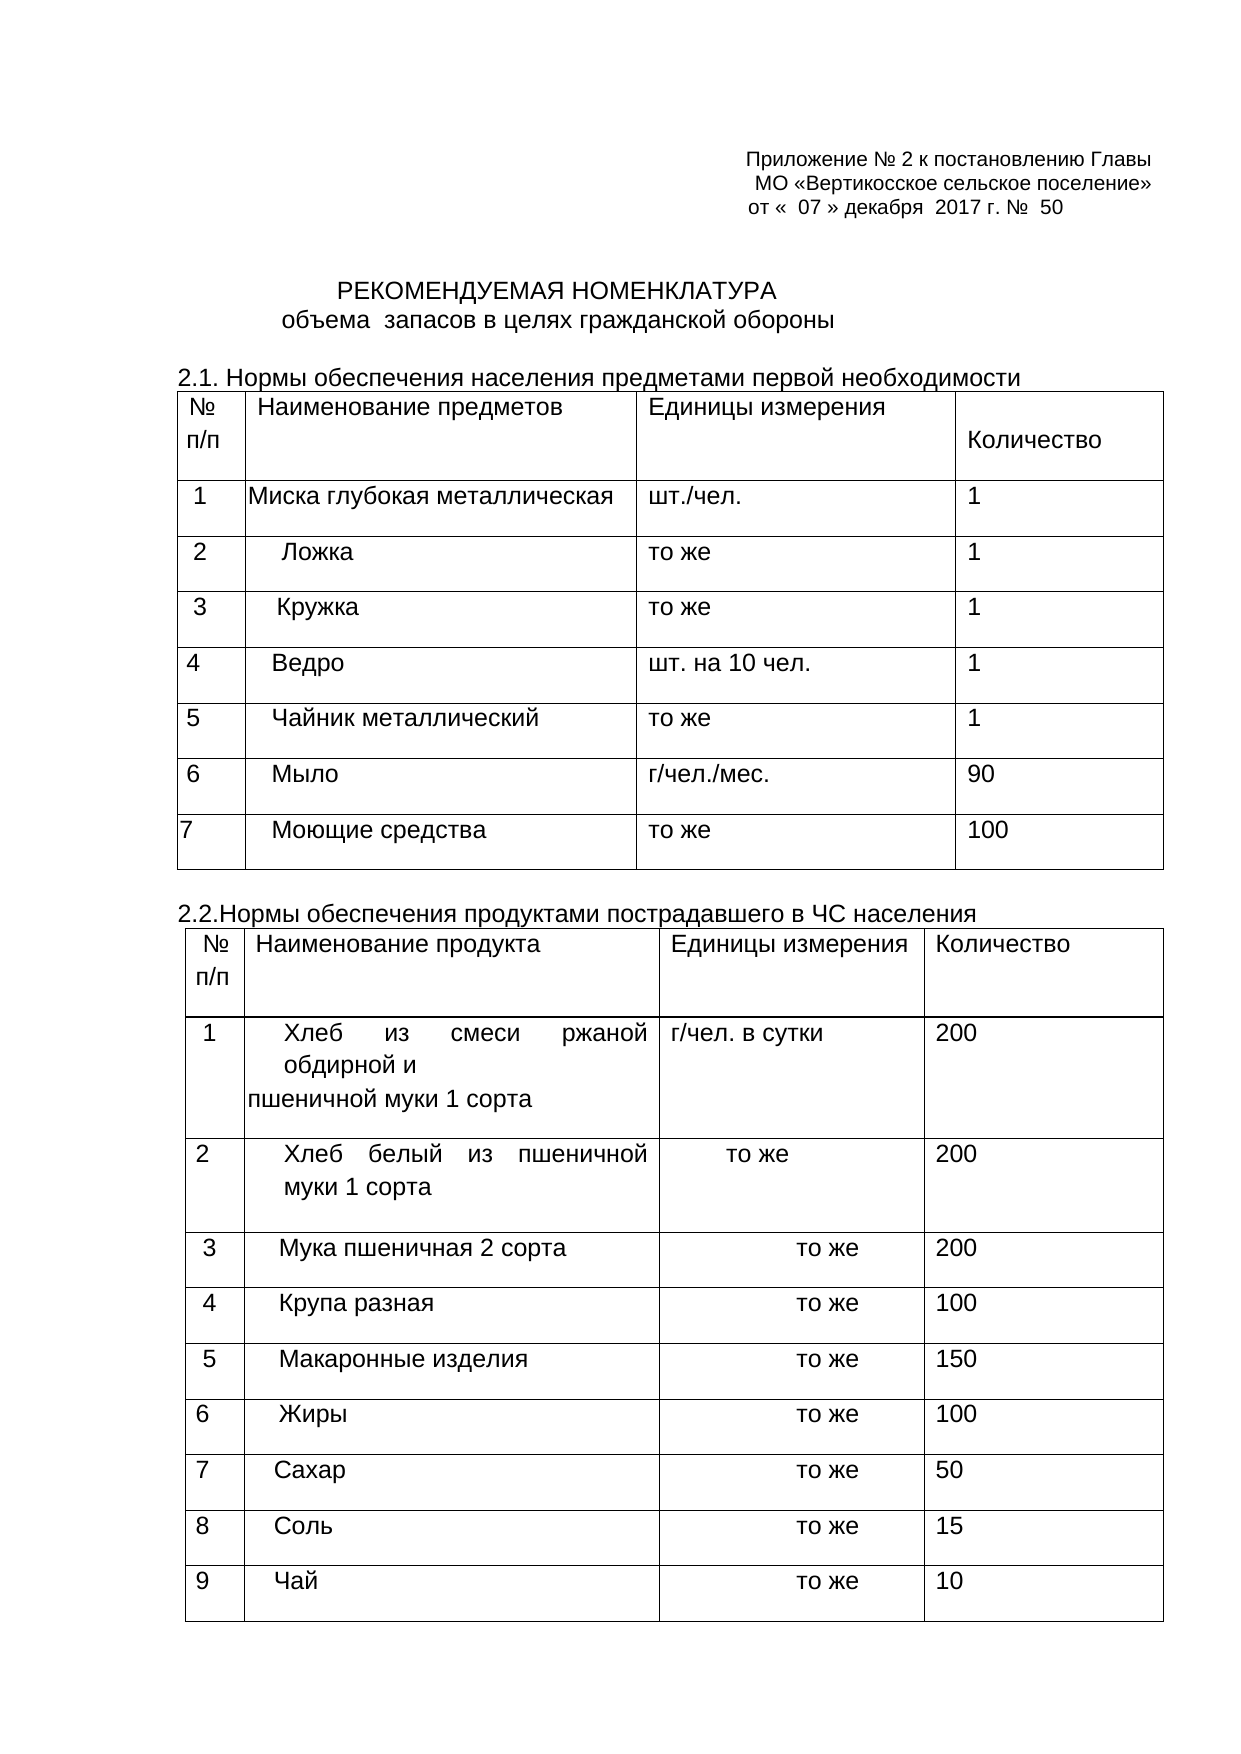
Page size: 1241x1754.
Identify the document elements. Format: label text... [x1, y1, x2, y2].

table_cell Хлеб из смеси ржаной обдирной и пшеничной муки 1 сорта [245, 1018, 659, 1138]
table_cell Мыло [246, 759, 636, 814]
table_cell 3 [178, 592, 245, 647]
table_cell то же [660, 1566, 924, 1621]
table_header № п/п [186, 929, 244, 1016]
table_header Наименование продукта [245, 929, 659, 1016]
text 2.1. Нормы обеспечения населения предметами первой необходимости [177, 362, 1152, 391]
table_cell 9 [186, 1566, 244, 1621]
table_cell Ведро [246, 648, 636, 702]
table_cell 5 [186, 1344, 244, 1398]
table_cell Макаронные изделия [245, 1344, 659, 1398]
table_cell 8 [186, 1511, 244, 1565]
table_cell г/чел. в сутки [660, 1018, 924, 1138]
table_cell шт. на 10 чел. [637, 648, 955, 702]
table_header Наименование предметов [246, 392, 636, 480]
table_header Единицы измерения [660, 929, 924, 1016]
table_cell 200 [925, 1233, 1163, 1287]
table_cell Сахар [245, 1455, 659, 1510]
table_cell то же [637, 537, 955, 591]
table_cell Соль [245, 1511, 659, 1565]
table_cell шт./чел. [637, 481, 955, 536]
table_header Количество [956, 392, 1163, 480]
table_cell 10 [925, 1566, 1163, 1621]
text от « 07 » декабря 2017 г. № 50 [177, 195, 1152, 219]
table_header Единицы измерения [637, 392, 955, 480]
text 2.2.Нормы обеспечения продуктами пострадавшего в ЧС населения [177, 899, 1152, 928]
table_cell то же [660, 1455, 924, 1510]
table_cell 1 [956, 648, 1163, 702]
table_cell 200 [925, 1018, 1163, 1138]
table_cell 1 [178, 481, 245, 536]
table_cell Мука пшеничная 2 сорта [245, 1233, 659, 1287]
table_cell Миска глубокая металлическая [246, 481, 636, 536]
table_cell 100 [956, 815, 1163, 869]
table_cell 1 [956, 481, 1163, 536]
text МО «Вертикосское сельское поселение» [177, 171, 1152, 195]
text Приложение № 2 к постановлению Главы [177, 147, 1152, 171]
table_cell 200 [925, 1139, 1163, 1232]
table_cell 6 [186, 1400, 244, 1454]
table_cell 50 [925, 1455, 1163, 1510]
table_cell то же [660, 1288, 924, 1343]
table_cell 1 [186, 1018, 244, 1138]
table_cell 2 [178, 537, 245, 591]
table_cell 4 [186, 1288, 244, 1343]
table_cell Ложка [246, 537, 636, 591]
table_cell 1 [956, 592, 1163, 647]
table_header № п/п [178, 392, 245, 480]
table_cell 1 [956, 704, 1163, 758]
table_cell 7 [178, 815, 245, 869]
table_cell 1 [956, 537, 1163, 591]
table_cell то же [660, 1233, 924, 1287]
table_cell 7 [186, 1455, 244, 1510]
table_cell то же [637, 815, 955, 869]
text РЕКОМЕНДУЕМАЯ НОМЕНКЛАТУРА [177, 276, 1152, 305]
table_cell 5 [178, 704, 245, 758]
table_cell то же [637, 704, 955, 758]
table_cell Чайник металлический [246, 704, 636, 758]
table_cell Крупа разная [245, 1288, 659, 1343]
table_cell 150 [925, 1344, 1163, 1398]
table_cell Чай [245, 1566, 659, 1621]
table_cell 4 [178, 648, 245, 702]
table_cell то же [660, 1344, 924, 1398]
table_cell 15 [925, 1511, 1163, 1565]
table_cell г/чел./мес. [637, 759, 955, 814]
text объема запасов в целях гражданской обороны [177, 305, 1152, 334]
table_cell 2 [186, 1139, 244, 1232]
table_cell 6 [178, 759, 245, 814]
table_cell Жиры [245, 1400, 659, 1454]
table_cell 90 [956, 759, 1163, 814]
table_cell 3 [186, 1233, 244, 1287]
table_cell то же [660, 1400, 924, 1454]
table_cell то же [637, 592, 955, 647]
table_cell Моющие средства [246, 815, 636, 869]
table_cell 100 [925, 1288, 1163, 1343]
table_cell то же [660, 1139, 924, 1232]
table_cell то же [660, 1511, 924, 1565]
table_cell 100 [925, 1400, 1163, 1454]
table_cell Кружка [246, 592, 636, 647]
table_header Количество [925, 929, 1163, 1016]
table_cell Хлеб белый из пшеничной муки 1 сорта [245, 1139, 659, 1232]
